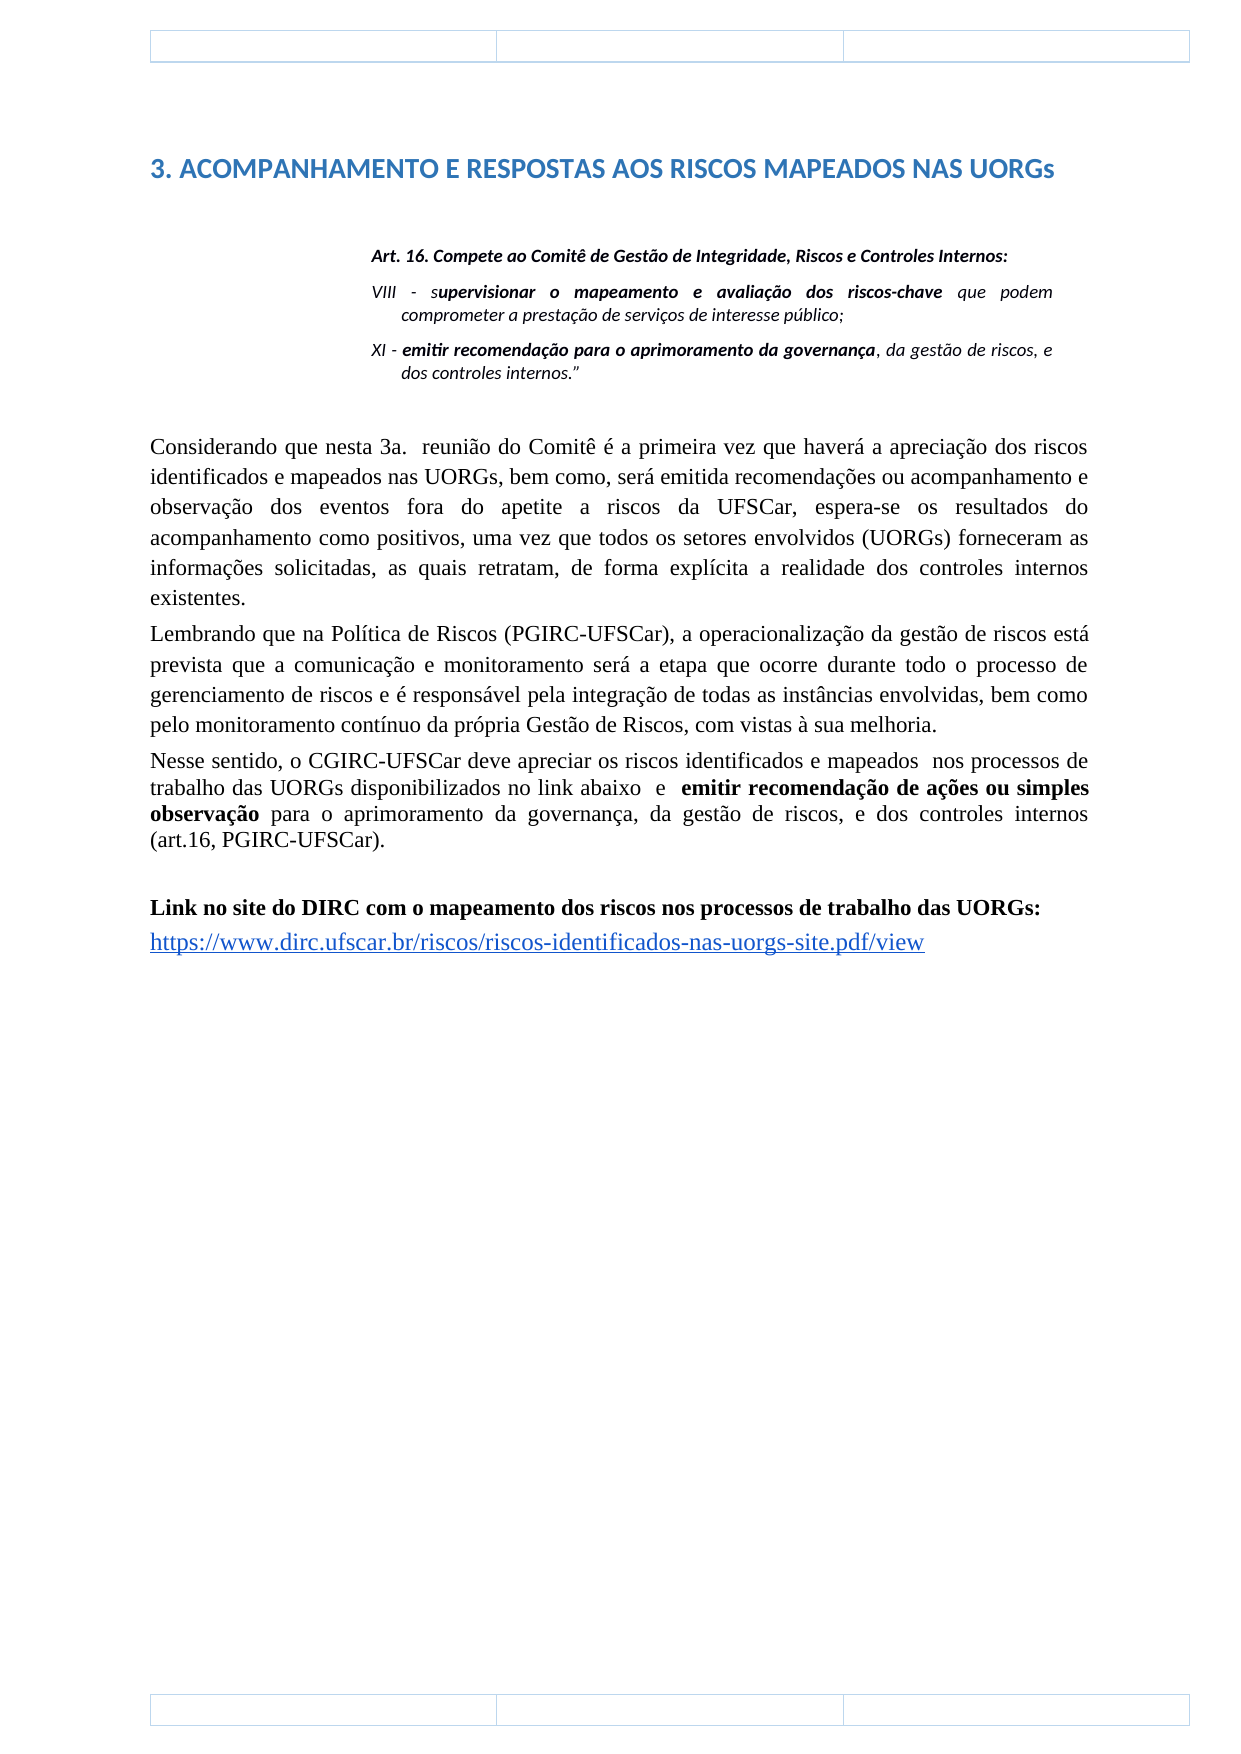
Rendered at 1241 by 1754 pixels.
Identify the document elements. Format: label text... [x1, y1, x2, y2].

text Link no site do DIRC com o mapeamento dos riscos nos processos de trabalho das UORGs: [150, 894, 1090, 921]
text VIII - supervisionar o mapeamento e avaliação dos riscos-chave que podem comprometer a prestação de serviços de interesse público; [371, 280, 1055, 326]
text Lembrando que na Política de Riscos (PGIRC-UFSCar), a operacionalização da gestão de riscos está prevista que a comunicação e monitoramento será a etapa que ocorre durante todo o processo de gerenciamento de riscos e é responsável pela integração de todas as instâncias envolvidas, bem como pelo monitoramento contínuo da própria Gestão de Riscos, com vistas à sua melhoria. [150, 620, 1090, 737]
text Art. 16. Compete ao Comitê de Gestão de Integridade, Riscos e Controles Internos: [371, 244, 1055, 267]
text Considerando que nesta 3a. reunião do Comitê é a primeira vez que haverá a apreciação dos riscos identificados e mapeados nas UORGs, bem como, será emitida recomendações ou acompanhamento e observação dos eventos fora do apetite a riscos da UFSCar, espera-se os resultados do acompanhamento como positivos, uma vez que todos os setores envolvidos (UORGs) forneceram as informações solicitadas, as quais retratam, de forma explícita a realidade dos controles internos existentes. [150, 433, 1090, 610]
text https://www.dirc.ufscar.br/riscos/riscos-identificados-nas-uorgs-site.pdf/view [150, 927, 1090, 956]
text XI - emitir recomendação para o aprimoramento da governança, da gestão de riscos, e dos controles internos.” [371, 338, 1055, 384]
text 3. ACOMPANHAMENTO E RESPOSTAS AOS RISCOS MAPEADOS NAS UORGs [150, 150, 1090, 186]
text Nesse sentido, o CGIRC-UFSCar deve apreciar os riscos identificados e mapeados nos processos de trabalho das UORGs disponibilizados no link abaixo e emitir recomendação de ações ou simples observação para o aprimoramento da governança, da gestão de riscos, e dos controles internos (art.16, PGIRC-UFSCar). [150, 747, 1090, 853]
